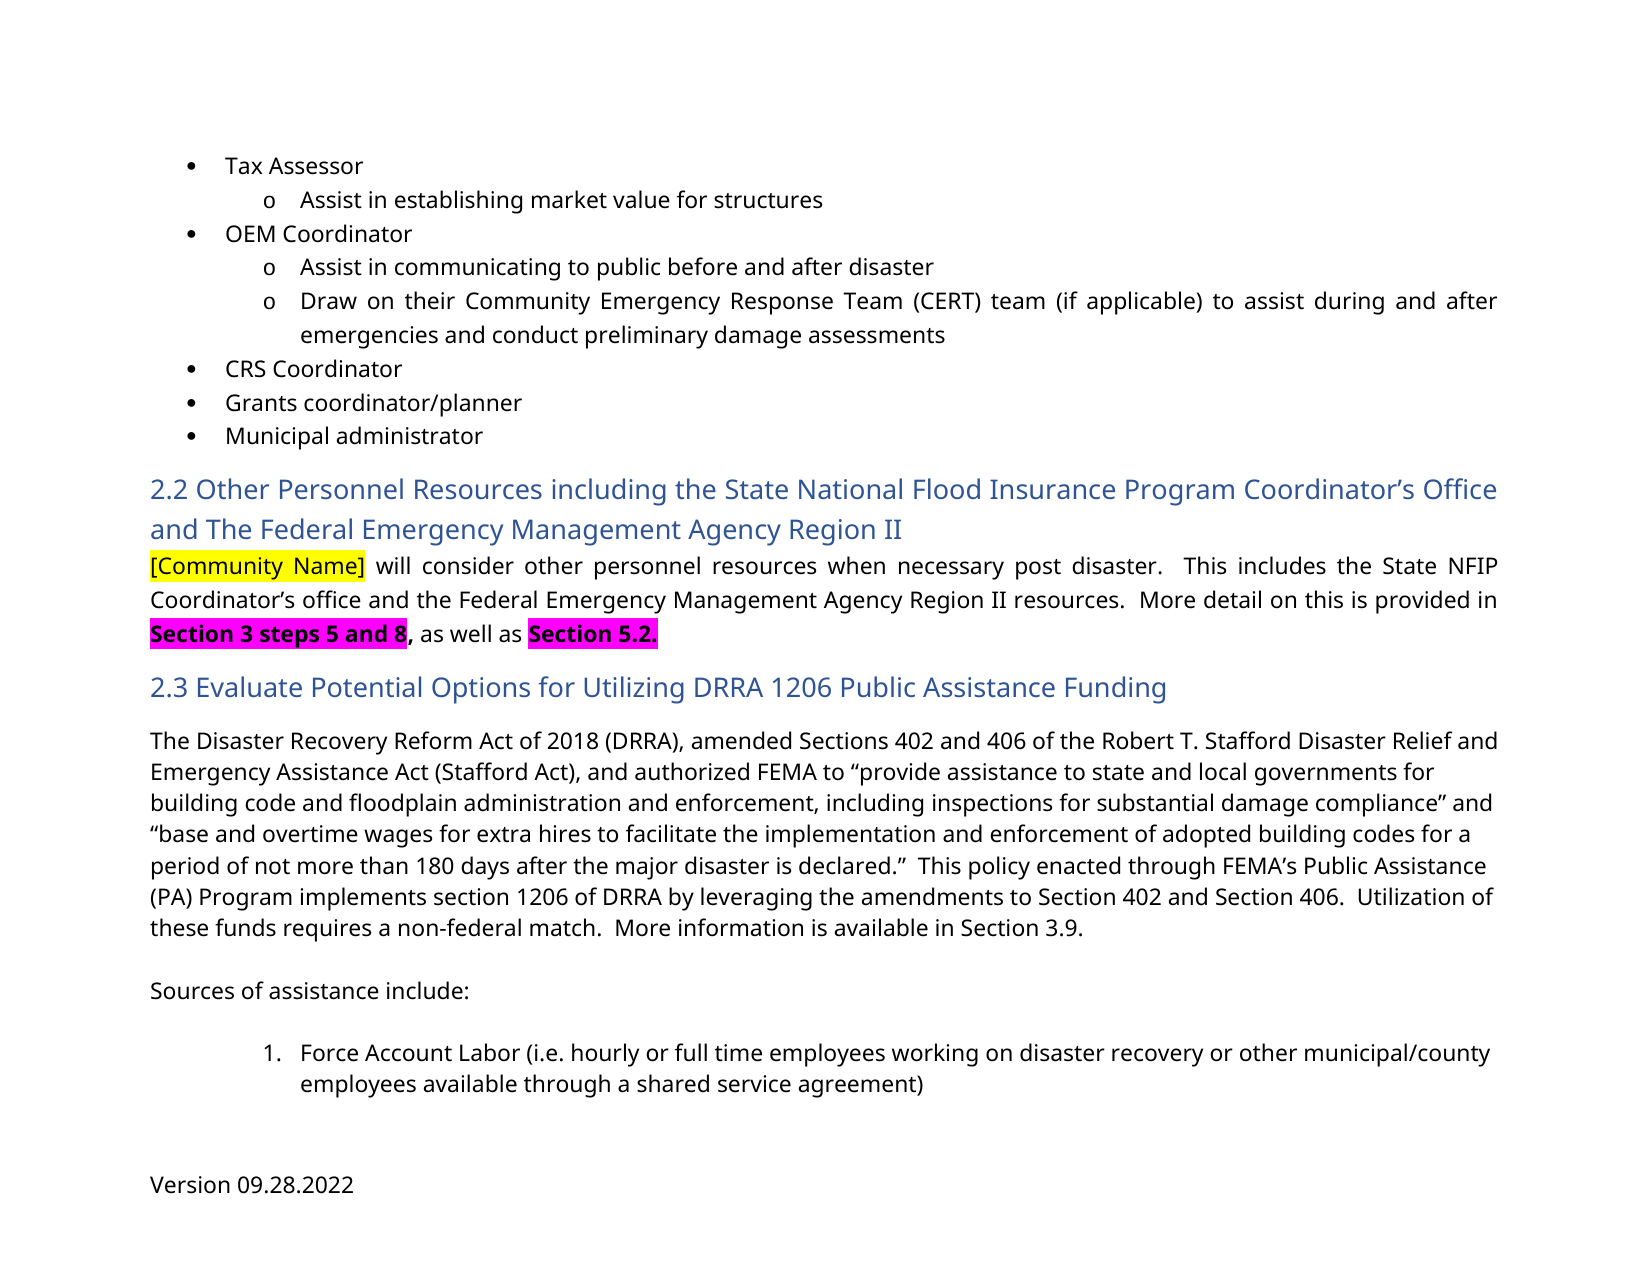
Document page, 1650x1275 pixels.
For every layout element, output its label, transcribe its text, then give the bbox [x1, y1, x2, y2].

list Assist in establishing market value for structures [262, 353, 1500, 384]
list Municipal administrator [187, 589, 1500, 621]
list Municipal Engineer [187, 252, 1500, 283]
list Assist in substantial damage inspections and determinations [262, 285, 1500, 317]
list Monitor impacted areas for unpermitted construction activities [262, 184, 1500, 215]
list Collect fees [262, 150, 1500, 181]
list Grants coordinator/planner [187, 556, 1500, 587]
list Draw on their Community Emergency Response Team (CERT) team (if applicable) to assist during and after emergencies and conduct preliminary damage assessments [262, 454, 1500, 519]
list Assist in communicating to public before and after disaster [262, 421, 1500, 452]
subtitle 2.2 Other Personnel Resources including the State National Flood Insurance Program Coordinator’s Office and The Federal Emergency Management Agency Region II [150, 640, 1500, 717]
list Tax Assessor [187, 319, 1500, 350]
text [Community Name] will consider other personnel resources when necessary post disaster. This includes the State NFIP Coordinator’s office and the Federal Emergency Management Agency Region II resources. More detail on this is provided in Section 3 steps 5 and 8, as well as Section 5.2. [150, 719, 1500, 818]
list OEM Coordinator [187, 387, 1500, 418]
list Inspect structures under construction for compliance [262, 218, 1500, 249]
list CRS Coordinator [187, 522, 1500, 553]
text The Disaster Recovery Reform Act of 2018 (DRRA), amended Sections 402 and 406 of the Robert T. Stafford Disaster Relief and Emergency Assistance Act (Stafford Act), and authorized FEMA to “provide assistance to state and local governments for building code and floodplain administration and enforcement, including inspections for substantial damage compliance” and “base and overtime wages for extra hires to facilitate the implementation and enforcement of adopted building codes for a period of not more than 180 days after the major disaster is declared.” This policy enacted through FEMA’s Public Assistance (PA) Program implements section 1206 of DRRA by leveraging the amendments to Section 402 and Section 406. Utilization of these funds requires a non-federal match. More information is available in Section 3.9. [150, 894, 1500, 1113]
text 2.3 Evaluate Potential Options for Utilizing DRRA 1206 Public Assistance Funding [150, 837, 1500, 874]
